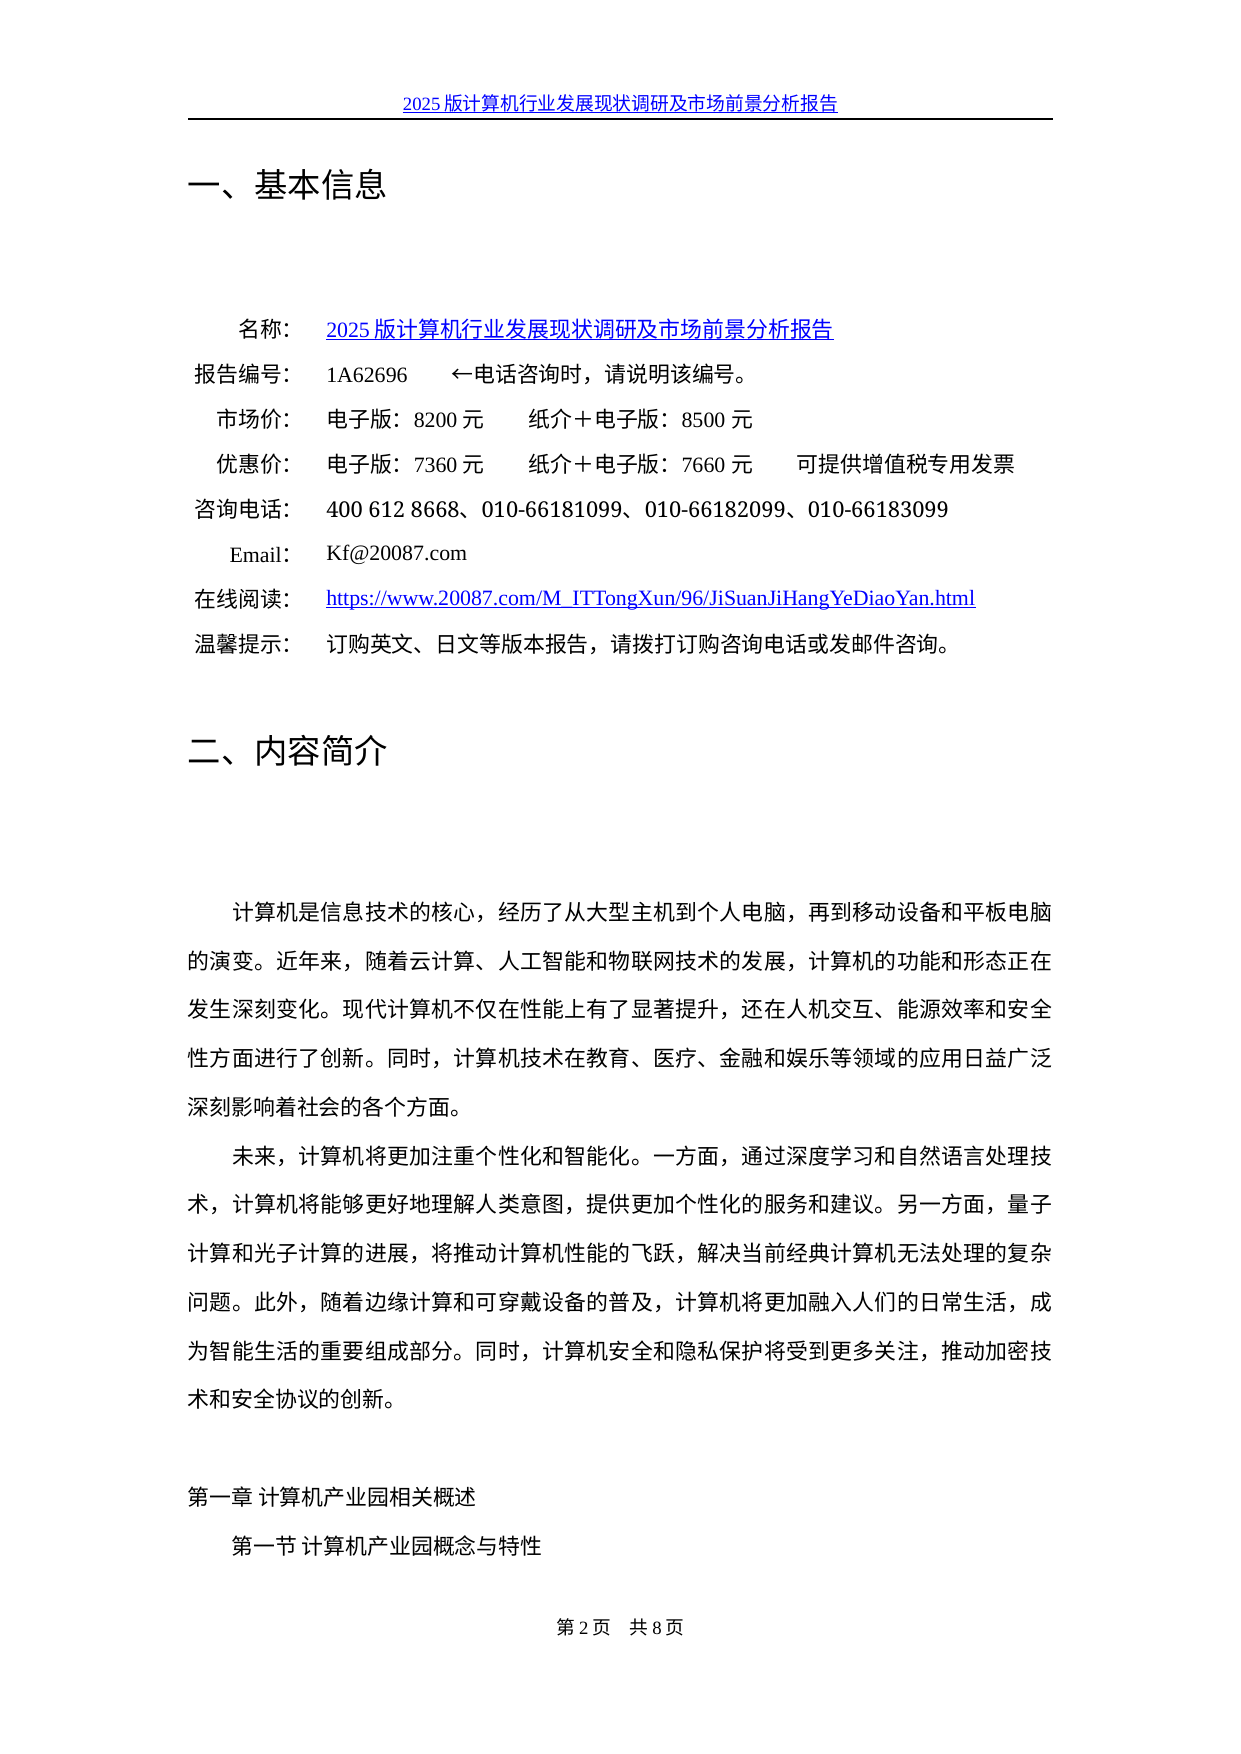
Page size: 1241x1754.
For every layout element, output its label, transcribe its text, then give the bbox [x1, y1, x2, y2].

table_cell 咨询电话： [167, 492, 315, 537]
table_cell 1A62696 ←电话咨询时，请说明该编号。 [315, 357, 1073, 402]
table_cell 订购英文、日文等版本报告，请拨打订购咨询电话或发邮件咨询。 [315, 627, 1073, 672]
table_cell 电子版：7360 元 纸介＋电子版：7660 元 可提供增值税专用发票 [315, 447, 1073, 492]
table_cell Email： [167, 537, 315, 582]
title 二、内容简介 [187, 717, 1053, 782]
table_cell 温馨提示： [167, 627, 315, 672]
table_cell 优惠价： [167, 447, 315, 492]
table_cell Kf@20087.com [315, 537, 1073, 582]
table_cell 在线阅读： [167, 582, 315, 627]
table_cell 电子版：8200 元 纸介＋电子版：8500 元 [315, 402, 1073, 447]
table_header 名称： [167, 312, 315, 357]
table_cell 市场价： [167, 402, 315, 447]
table_cell 报告编号： [167, 357, 315, 402]
title 一、基本信息 [187, 150, 1053, 215]
table_header 2025版计算机行业发展现状调研及市场前景分析报告 [315, 312, 1073, 357]
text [187, 894, 1053, 1561]
table_cell 400 612 8668、010-66181099、010-66182099、010-66183099 [315, 492, 1073, 537]
table_cell [315, 582, 1073, 627]
